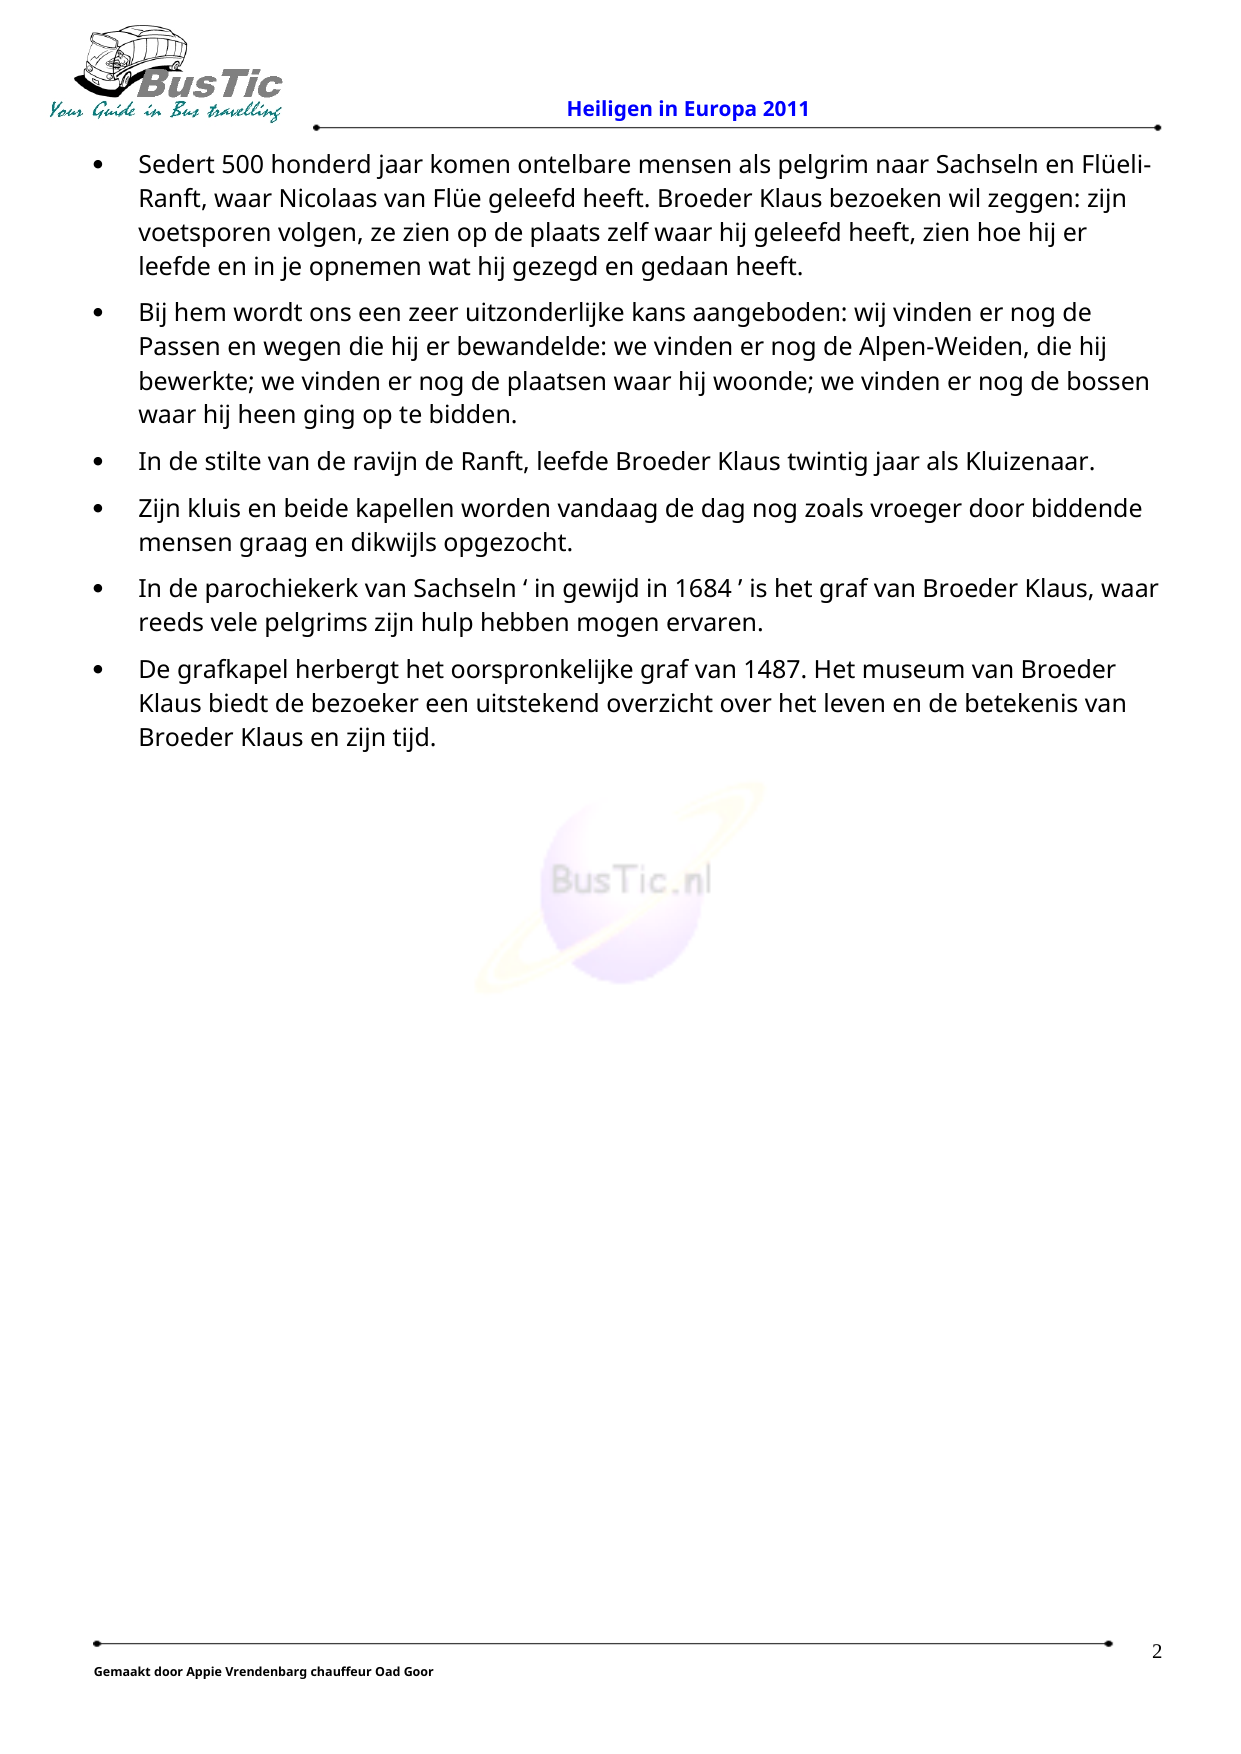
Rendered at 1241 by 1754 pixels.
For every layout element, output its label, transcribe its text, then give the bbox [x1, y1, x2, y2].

picture [313, 122, 1163, 135]
list In de stilte van de ravijn de Ranft, leefde Broeder Klaus twintig jaar als Kluizenaar. [94, 444, 1162, 478]
picture [41, 19, 292, 126]
list Sedert 500 honderd jaar komen ontelbare mensen als pelgrim naar Sachseln en Flüeli-Ranft, waar Nicolaas van Flüe geleefd heeft. Broeder Klaus bezoeken wil zeggen: zijn voetsporen volgen, ze zien op de plaats zelf waar hij geleefd heeft, zien hoe hij er leefde en in je opnemen wat hij gezegd en gedaan heeft. [94, 146, 1162, 282]
list Bij hem wordt ons een zeer uitzonderlijke kans aangeboden: wij vinden er nog de Passen en wegen die hij er bewandelde: we vinden er nog de Alpen-Weiden, die hij bewerkte; we vinden er nog de plaatsen waar hij woonde; we vinden er nog de bossen waar hij heen ging op te bidden. [94, 295, 1162, 431]
picture [93, 1638, 1115, 1651]
list De grafkapel herbergt het oorspronkelijke graf van 1487. Het museum van Broeder Klaus biedt de bezoeker een uitstekend overzicht over het leven en de betekenis van Broeder Klaus en zijn tijd. [94, 652, 1162, 754]
list In de parochiekerk van Sachseln ‘ in gewijd in 1684 ’ is het graf van Broeder Klaus, waar reeds vele pelgrims zijn hulp hebben mogen ervaren. [94, 571, 1162, 639]
list Zijn kluis en beide kapellen worden vandaag de dag nog zoals vroeger door biddende mensen graag en dikwijls opgezocht. [94, 490, 1162, 558]
